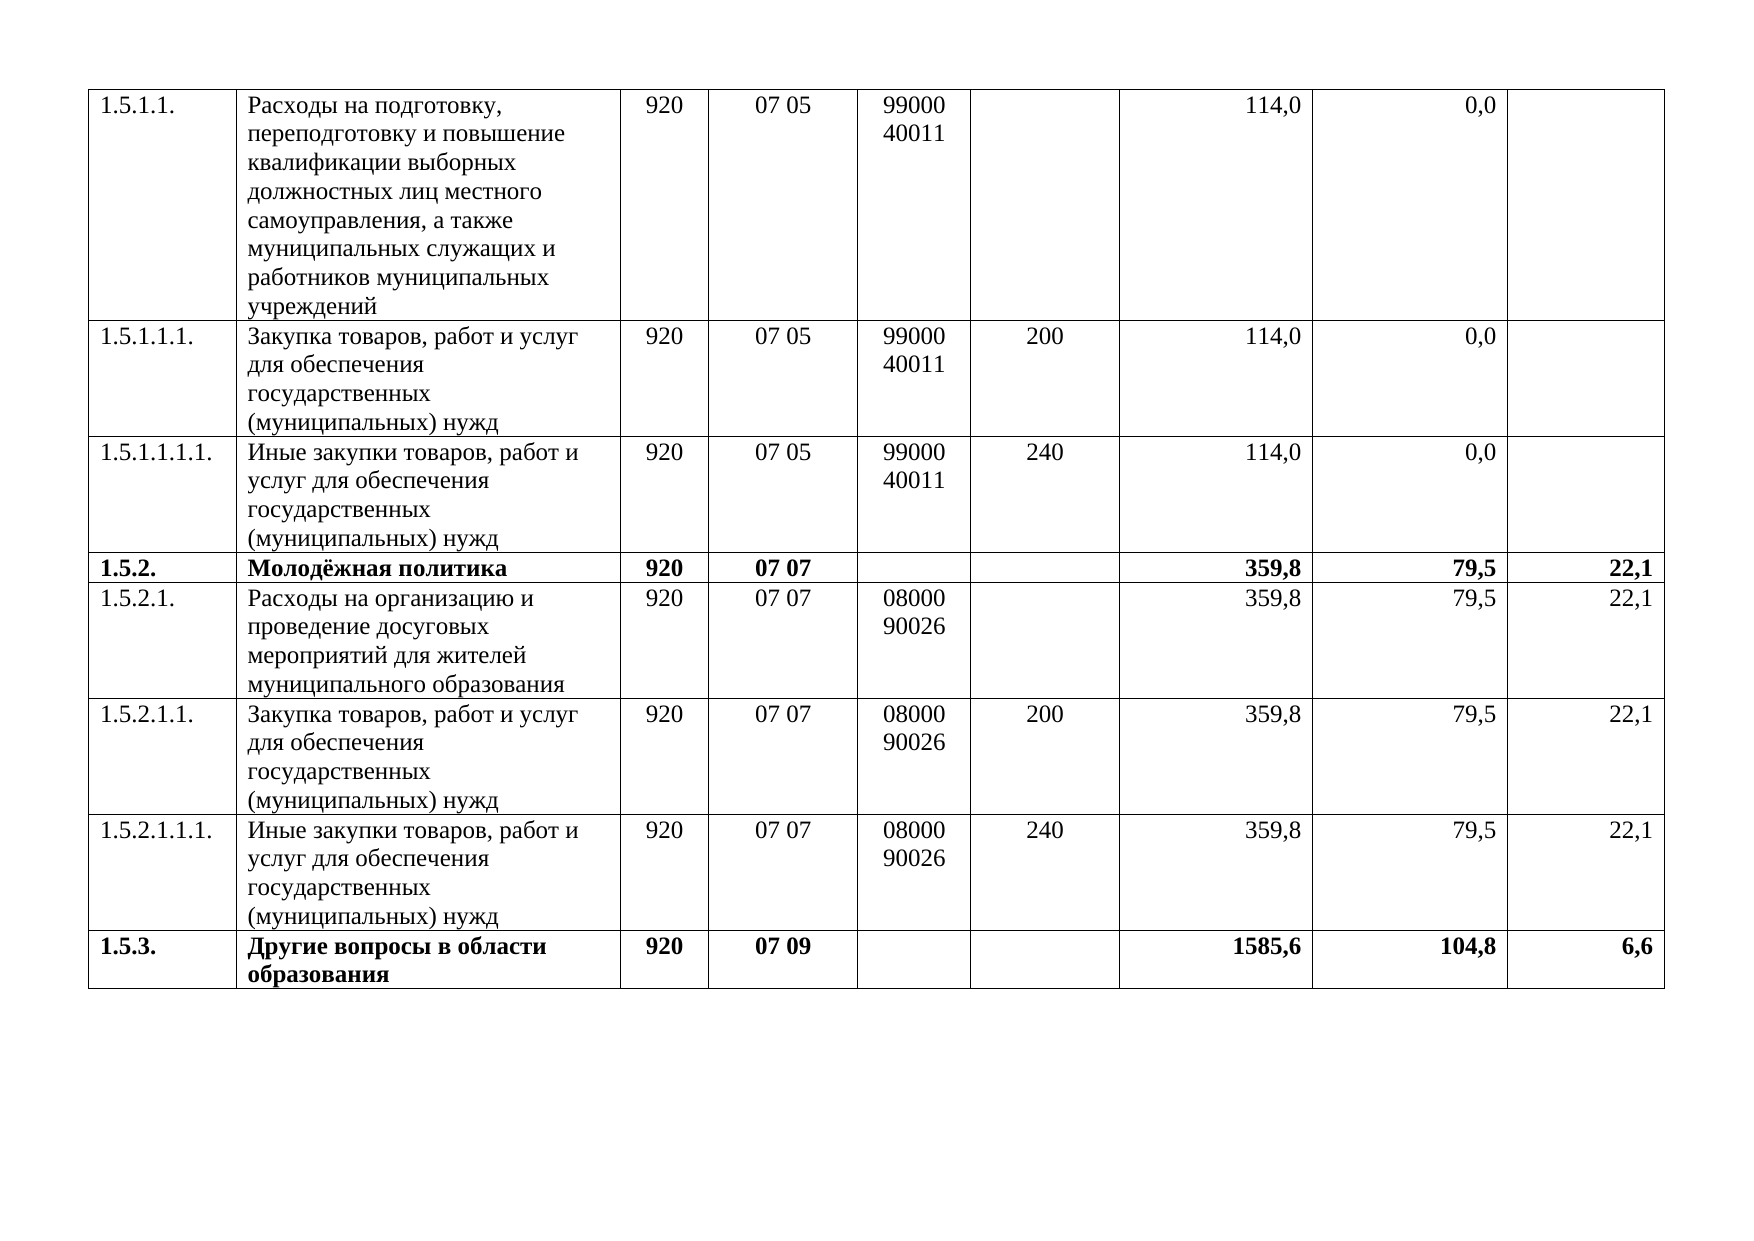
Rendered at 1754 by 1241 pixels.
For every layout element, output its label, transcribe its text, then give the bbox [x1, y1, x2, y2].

table_cell Расходы на организацию и проведение досуговых мероприятий для жителей муниципального образования [237, 583, 620, 698]
table_cell 920 [621, 815, 708, 930]
table_cell 200 [971, 321, 1119, 436]
table_header Расходы на подготовку, переподготовку и повышение квалификации выборных должностных лиц местного самоуправления, а также муниципальных служащих и работников муниципальных учреждений [237, 90, 620, 320]
table_cell 1.5.3. [89, 931, 236, 988]
table_cell 79,5 [1313, 699, 1507, 814]
table_cell 359,8 [1120, 815, 1312, 930]
table_cell 07 07 [709, 699, 857, 814]
table_cell 22,1 [1508, 815, 1664, 930]
table_cell 0,0 [1313, 321, 1507, 436]
table_cell 920 [621, 583, 708, 698]
table_cell 79,5 [1313, 553, 1507, 582]
table_cell 07 05 [709, 321, 857, 436]
table_cell Закупка товаров, работ и услуг для обеспечения государственных (муниципальных) нужд [237, 321, 620, 436]
table_cell 920 [621, 437, 708, 552]
table_header 1.5.1.1. [89, 90, 236, 320]
table_cell 07 07 [709, 583, 857, 698]
table_header [1508, 90, 1664, 320]
table_cell 22,1 [1508, 699, 1664, 814]
table_cell Иные закупки товаров, работ и услуг для обеспечения государственных (муниципальных) нужд [237, 815, 620, 930]
table_cell 22,1 [1508, 553, 1664, 582]
table_cell 1.5.2. [89, 553, 236, 582]
table_cell 240 [971, 815, 1119, 930]
table_cell 07 05 [709, 437, 857, 552]
table_cell 07 09 [709, 931, 857, 988]
table_cell 104,8 [1313, 931, 1507, 988]
table_cell 920 [621, 321, 708, 436]
table_cell 07 07 [709, 553, 857, 582]
table_cell 114,0 [1120, 437, 1312, 552]
table_cell Молодёжная политика [237, 553, 620, 582]
table_cell 1585,6 [1120, 931, 1312, 988]
table_cell 99000 40011 [858, 437, 970, 552]
table_cell 08000 90026 [858, 815, 970, 930]
table_cell 200 [971, 699, 1119, 814]
table_cell 99000 40011 [858, 321, 970, 436]
table_cell 79,5 [1313, 583, 1507, 698]
table_cell 359,8 [1120, 553, 1312, 582]
table_cell Другие вопросы в области образования [237, 931, 620, 988]
table_cell [971, 553, 1119, 582]
table_cell Иные закупки товаров, работ и услуг для обеспечения государственных (муниципальных) нужд [237, 437, 620, 552]
table_cell 1.5.2.1. [89, 583, 236, 698]
table_cell 359,8 [1120, 699, 1312, 814]
table_header 99000 40011 [858, 90, 970, 320]
table_cell 6,6 [1508, 931, 1664, 988]
table_cell 1.5.1.1.1.1. [89, 437, 236, 552]
table_cell [971, 583, 1119, 698]
table_cell [971, 931, 1119, 988]
table_cell 920 [621, 699, 708, 814]
table_cell 114,0 [1120, 321, 1312, 436]
table_cell 79,5 [1313, 815, 1507, 930]
table_header [971, 90, 1119, 320]
table_cell 1.5.2.1.1. [89, 699, 236, 814]
table_cell Закупка товаров, работ и услуг для обеспечения государственных (муниципальных) нужд [237, 699, 620, 814]
table_cell 1.5.2.1.1.1. [89, 815, 236, 930]
table_cell 07 07 [709, 815, 857, 930]
table_cell [858, 931, 970, 988]
table_header 114,0 [1120, 90, 1312, 320]
table_cell [1508, 437, 1664, 552]
table_cell 920 [621, 553, 708, 582]
table_header 07 05 [709, 90, 857, 320]
table_cell 08000 90026 [858, 583, 970, 698]
table_header 920 [621, 90, 708, 320]
table_header 0,0 [1313, 90, 1507, 320]
table_cell 0,0 [1313, 437, 1507, 552]
table_cell 08000 90026 [858, 699, 970, 814]
table_cell 1.5.1.1.1. [89, 321, 236, 436]
table_cell 22,1 [1508, 583, 1664, 698]
table_cell 920 [621, 931, 708, 988]
table_cell 240 [971, 437, 1119, 552]
table_cell 359,8 [1120, 583, 1312, 698]
table_cell [1508, 321, 1664, 436]
table_cell [858, 553, 970, 582]
